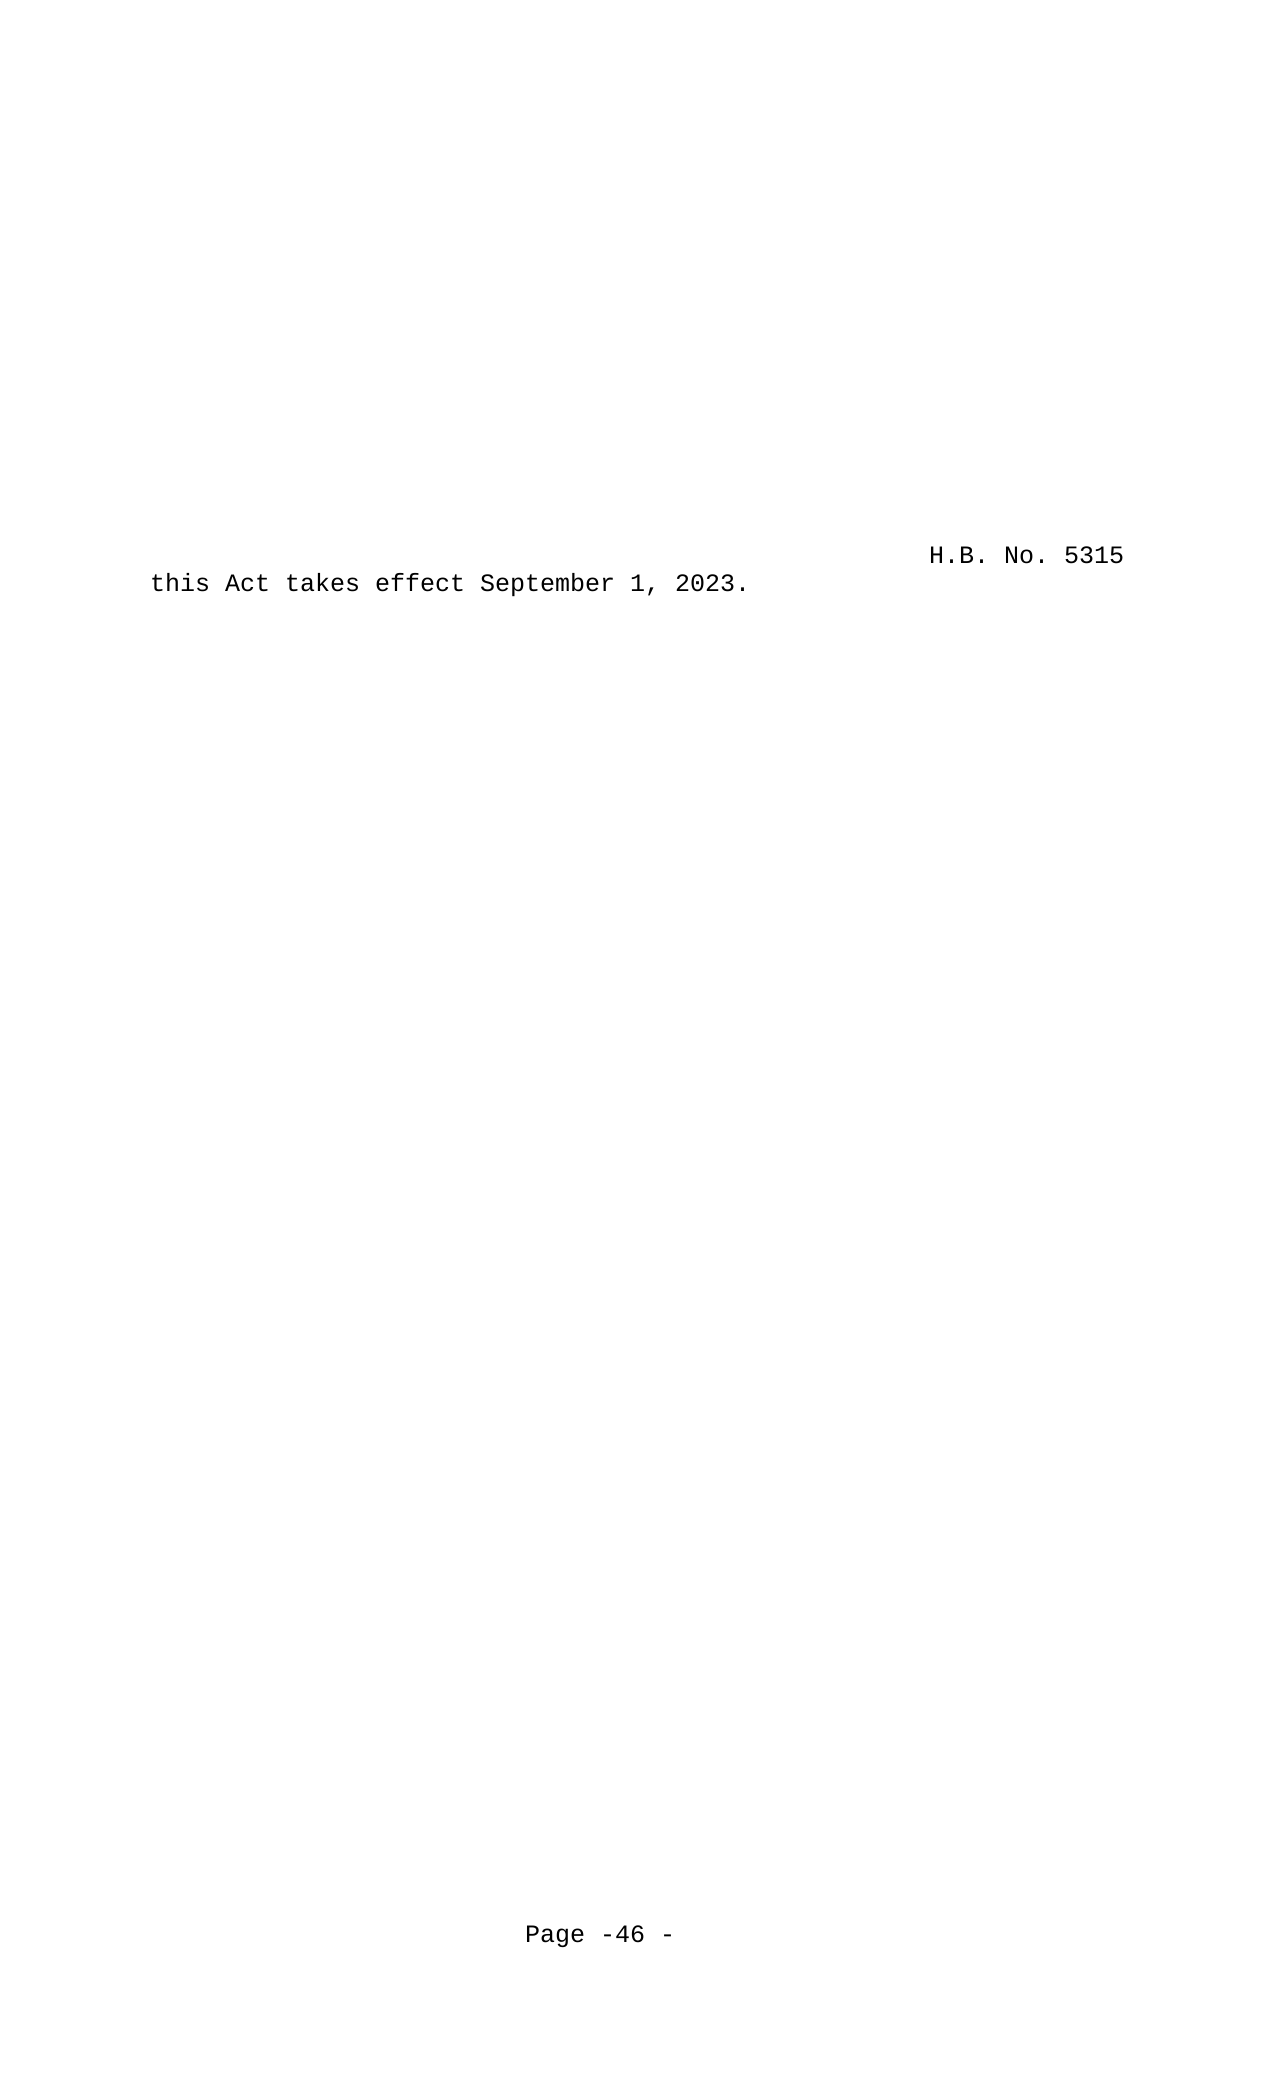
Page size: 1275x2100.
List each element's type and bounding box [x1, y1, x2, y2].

text [150, 571, 1125, 599]
